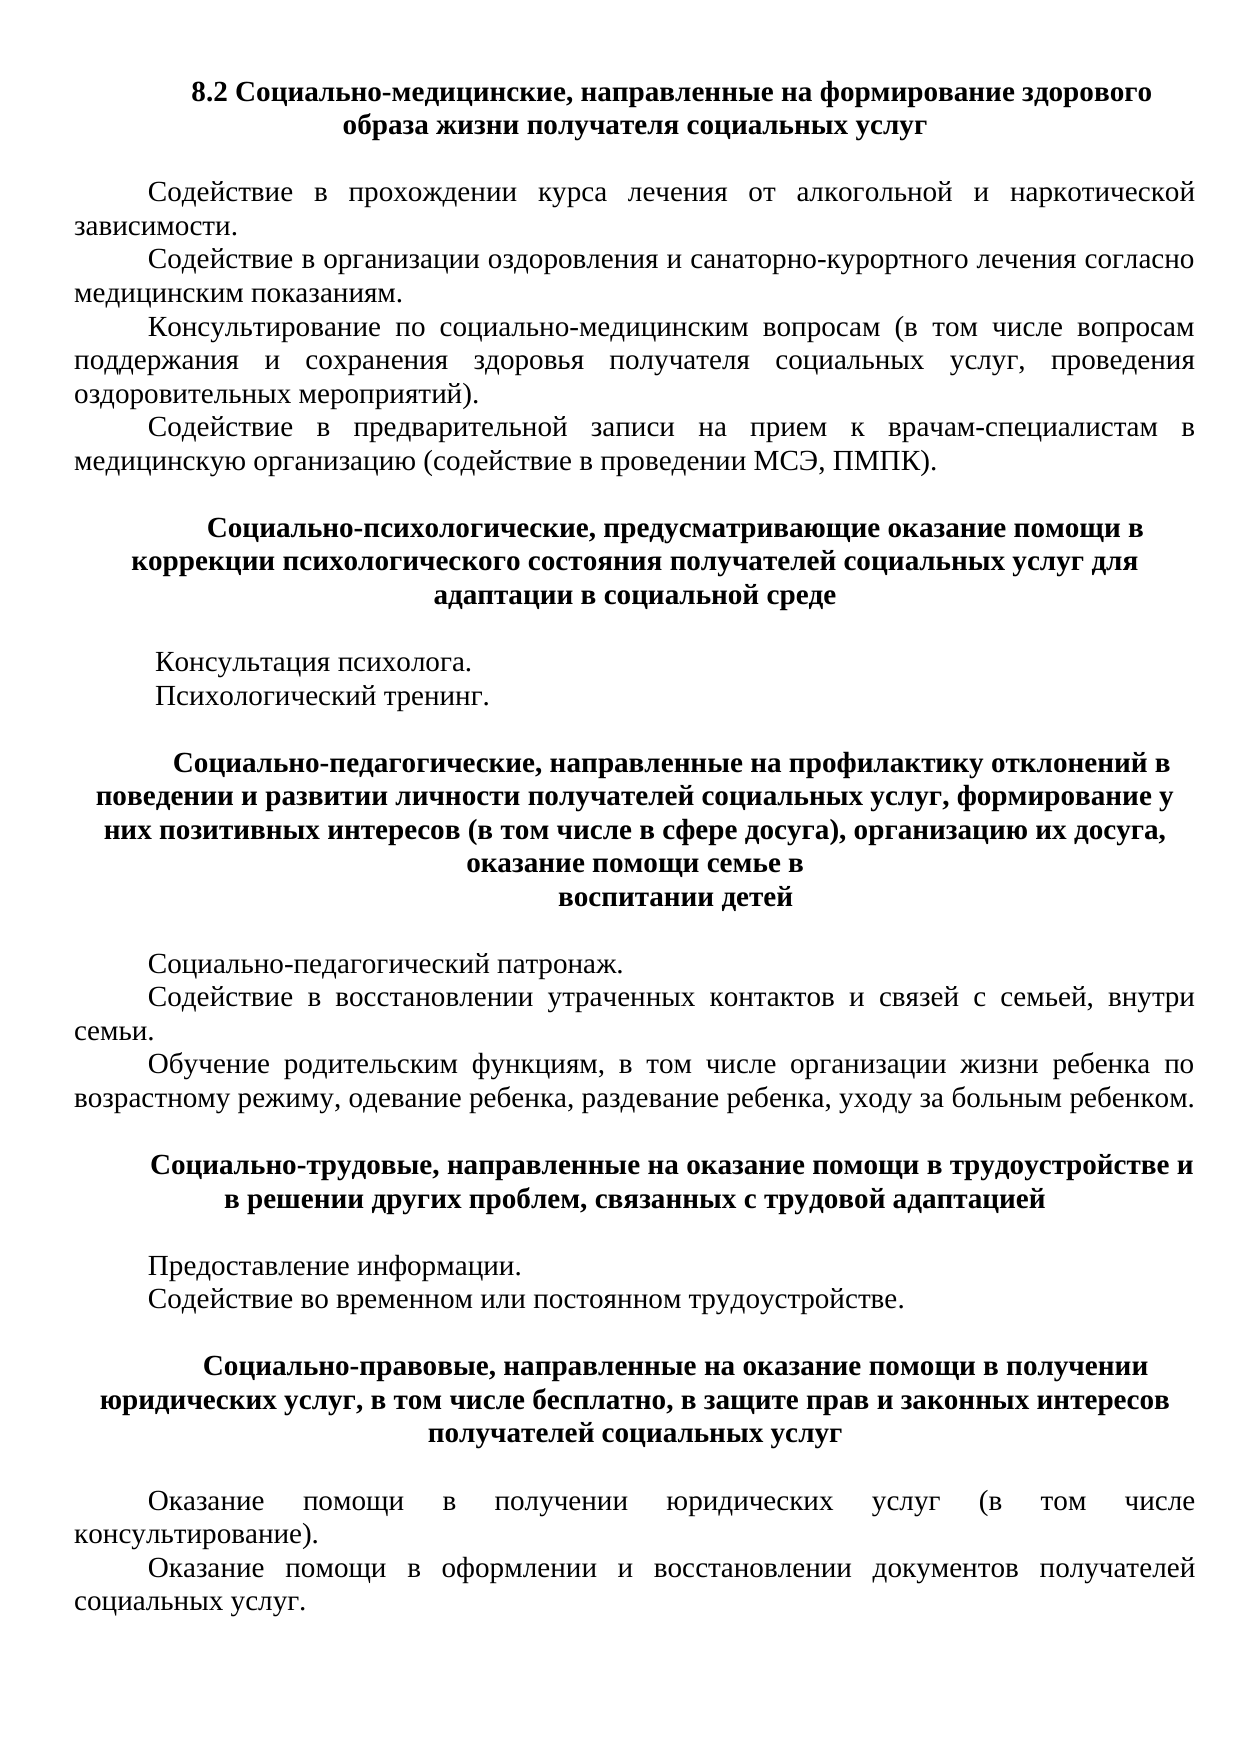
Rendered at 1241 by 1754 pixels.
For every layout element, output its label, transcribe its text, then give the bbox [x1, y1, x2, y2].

text Оказание помощи в получении юридических услуг (в том числе консультирование). [74, 1483, 1196, 1550]
text Социально-трудовые, направленные на оказание помощи в трудоустройстве и в решении других проблем, связанных с трудовой адаптацией [74, 1147, 1196, 1214]
text Консультирование по социально-медицинским вопросам (в том числе вопросам поддержания и сохранения здоровья получателя социальных услуг, проведения оздоровительных мероприятий). [74, 309, 1196, 409]
text Содействие в восстановлении утраченных контактов и связей с семьей, внутри семьи. [74, 979, 1196, 1047]
text Предоставление информации. [74, 1248, 1196, 1281]
text Социально-педагогические, направленные на профилактику отклонений в поведении и развитии личности получателей социальных услуг, формирование у них позитивных интересов (в том числе в сфере досуга), организацию их досуга, оказание помощи семье в [74, 745, 1196, 879]
text воспитании детей [74, 879, 1196, 912]
text Содействие во временном или постоянном трудоустройстве. [74, 1281, 1196, 1315]
text Содействие в прохождении курса лечения от алкогольной и наркотической зависимости. [74, 174, 1196, 242]
text Содействие в организации оздоровления и санаторно-курортного лечения согласно медицинским показаниям. [74, 242, 1196, 309]
text Социально-правовые, направленные на оказание помощи в получении юридических услуг, в том числе бесплатно, в защите прав и законных интересов получателей социальных услуг [74, 1348, 1196, 1449]
text Психологический тренинг. [74, 678, 1196, 711]
text Социально-психологические, предусматривающие оказание помощи в коррекции психологического состояния получателей социальных услуг для адаптации в социальной среде [74, 510, 1196, 611]
text Консультация психолога. [74, 644, 1196, 678]
text Оказание помощи в оформлении и восстановлении документов получателей социальных услуг. [74, 1550, 1196, 1617]
text Социально-педагогический патронаж. [74, 946, 1196, 979]
text Содействие в предварительной записи на прием к врачам-специалистам в медицинскую организацию (содействие в проведении МСЭ, ПМПК). [74, 409, 1196, 476]
text 8.2 Социально-медицинские, направленные на формирование здорового образа жизни получателя социальных услуг [74, 74, 1196, 141]
text Обучение родительским функциям, в том числе организации жизни ребенка по возрастному режиму, одевание ребенка, раздевание ребенка, уходу за больным ребенком. [74, 1047, 1196, 1114]
